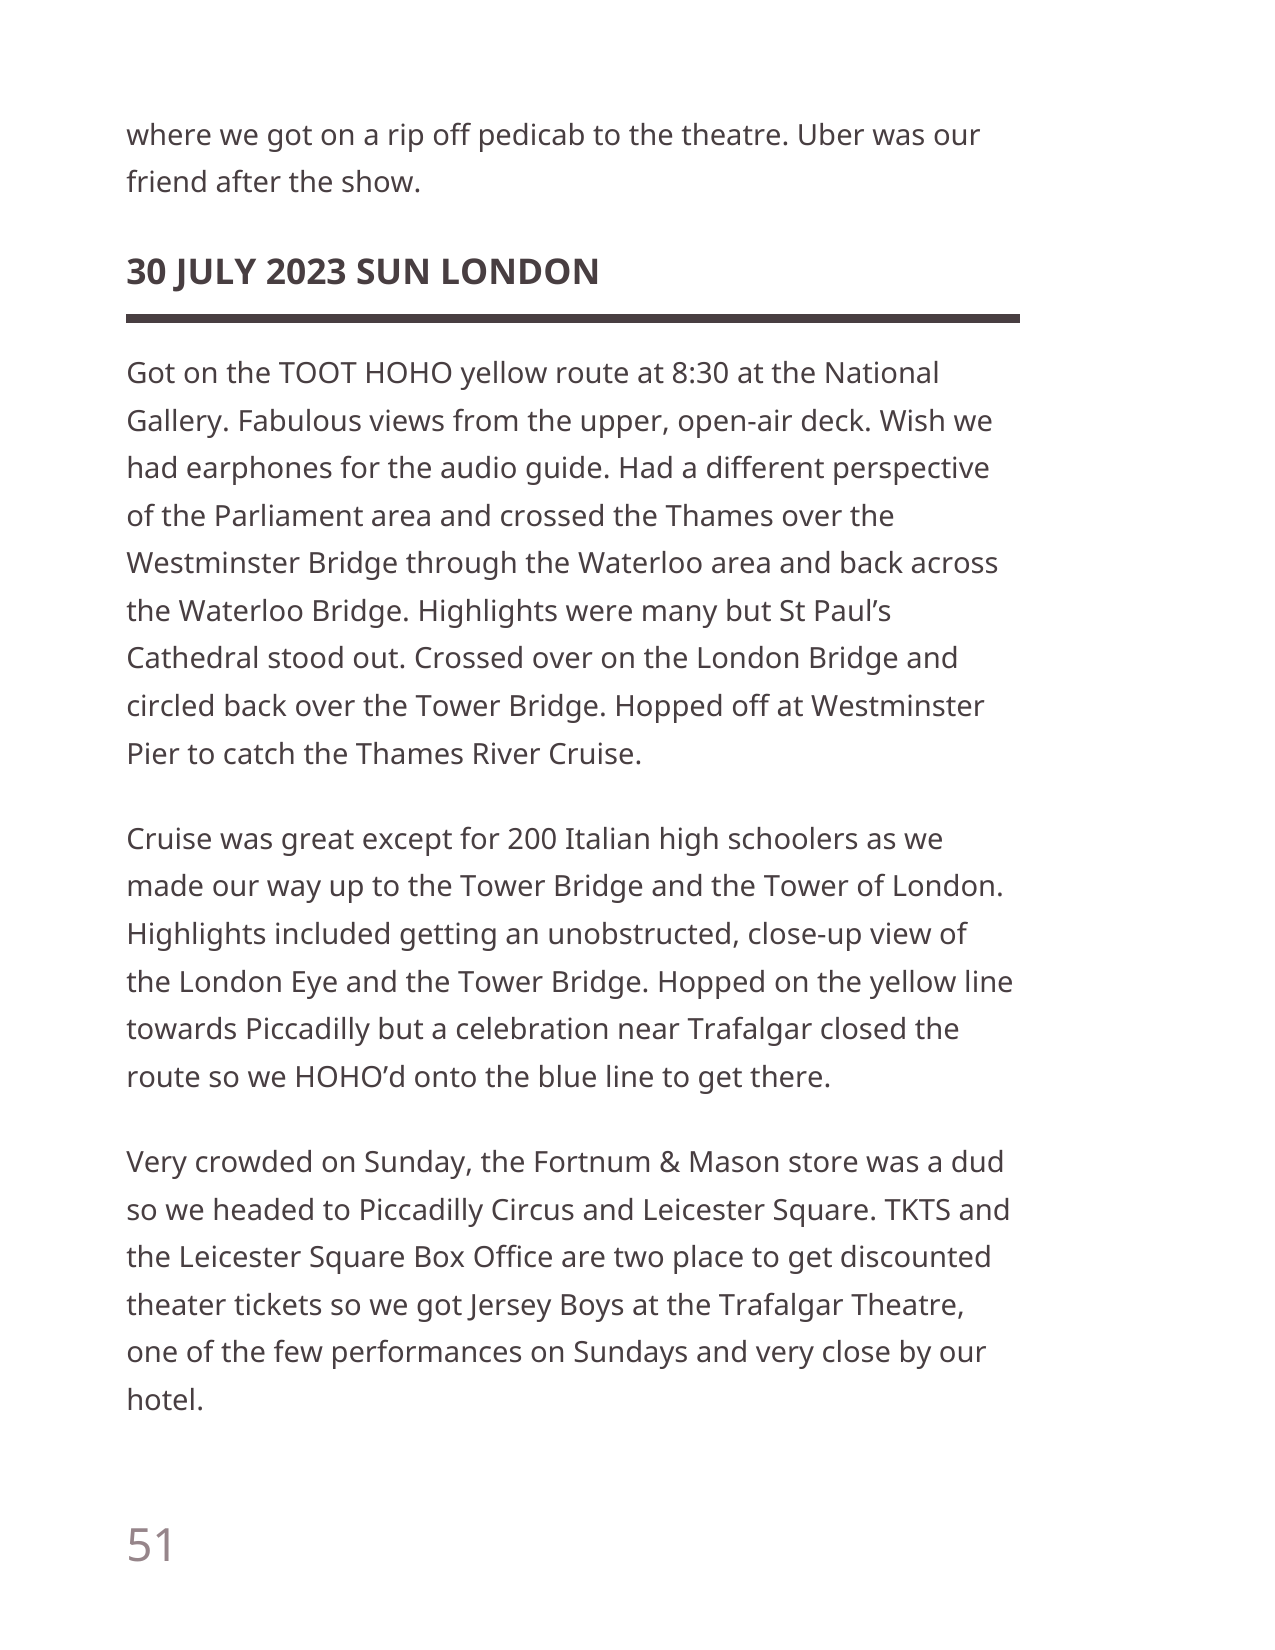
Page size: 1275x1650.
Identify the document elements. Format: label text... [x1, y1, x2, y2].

text 30 JUly 2023 sun london [126, 247, 1020, 314]
text Cruise was great except for 200 Italian high schoolers as we made our way up to the Tower Bridge and the Tower of London. Highlights included getting an unobstructed, close-up view of the London Eye and the Tower Bridge. Hopped on the yellow line towards Piccadilly but a celebration near Trafalgar closed the route so we HOHO’d onto the blue line to get there. [126, 818, 1020, 1096]
text Very crowded on Sunday, the Fortnum & Mason store was a dud so we headed to Piccadilly Circus and Leicester Square. TKTS and the Leicester Square Box Office are two place to get discounted theater tickets so we got Jersey Boys at the Trafalgar Theatre, one of the few performances on Sundays and very close by our hotel. [126, 1141, 1020, 1419]
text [126, 114, 1020, 201]
text Got on the TOOT HOHO yellow route at 8:30 at the National Gallery. Fabulous views from the upper, open-air deck. Wish we had earphones for the audio guide. Had a different perspective of the Parliament area and crossed the Thames over the Westminster Bridge through the Waterloo area and back across the Waterloo Bridge. Highlights were many but St Paul’s Cathedral stood out. Crossed over on the London Bridge and circled back over the Tower Bridge. Hopped off at Westminster Pier to catch the Thames River Cruise. [126, 352, 1020, 773]
